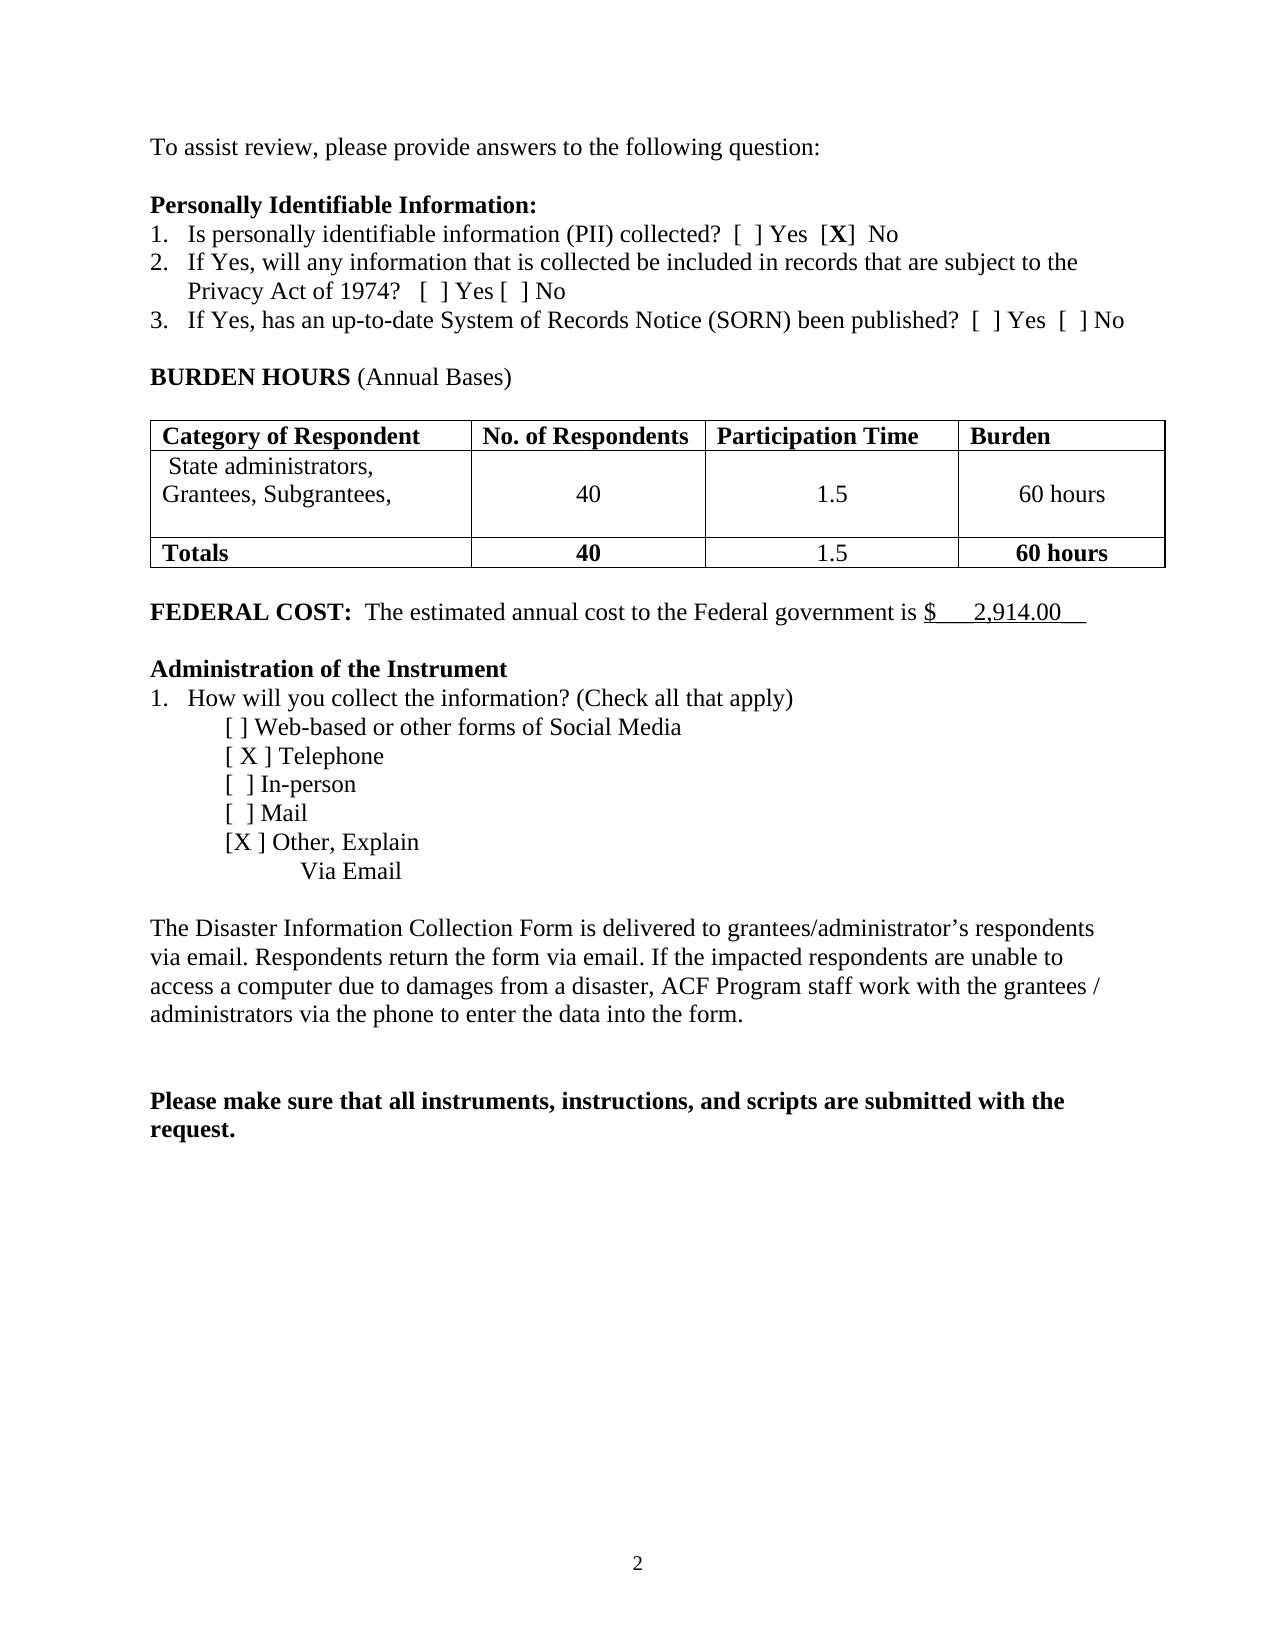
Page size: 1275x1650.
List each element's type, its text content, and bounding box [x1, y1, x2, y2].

table_header Burden [959, 421, 1164, 450]
table_cell 1.5 [706, 451, 958, 537]
text Personally Identifiable Information: [150, 190, 1125, 219]
list If Yes, will any information that is collected be included in records that are subject to the Privacy Act of 1974? [ ] Yes [ ] No [150, 247, 1125, 305]
table_header No. of Respondents [472, 421, 705, 450]
text [X ] Other, Explain [225, 827, 1125, 856]
text [ ] Web-based or other forms of Social Media [225, 712, 1125, 741]
table_cell State administrators, Grantees, Subgrantees, [151, 451, 471, 537]
table_cell 60 hours [959, 451, 1164, 537]
list How will you collect the information? (Check all that apply) [150, 683, 1125, 712]
list If Yes, has an up-to-date System of Records Notice (SORN) been published? [ ] Yes [ ] No [150, 305, 1125, 334]
table_cell 1.5 [706, 538, 958, 567]
text [ X ] Telephone [225, 741, 1125, 769]
table_cell Totals [151, 538, 471, 567]
text Please make sure that all instruments, instructions, and scripts are submitted with the request. [150, 1086, 1125, 1143]
table_cell 60 hours [959, 538, 1164, 567]
text Via Email [225, 856, 1125, 884]
table_cell 40 [472, 451, 705, 537]
text The Disaster Information Collection Form is delivered to grantees/administrator’s respondents via email. Respondents return the form via email. If the impacted respondents are unable to access a computer due to damages from a disaster, ACF Program staff work with the grantees / administrators via the phone to enter the data into the form. [150, 913, 1125, 1028]
text To assist review, please provide answers to the following question: [150, 132, 1125, 161]
table_header Category of Respondent [151, 421, 471, 450]
text FEDERAL COST: The estimated annual cost to the Federal government is $___2,914.00__ [150, 597, 1125, 626]
table_header Participation Time [706, 421, 958, 450]
text Administration of the Instrument [150, 654, 1125, 683]
text BURDEN HOURS (Annual Bases) [150, 362, 1125, 391]
text [ ] In-person [225, 769, 1125, 798]
text [ ] Mail [225, 798, 1125, 827]
table_cell 40 [472, 538, 705, 567]
list Is personally identifiable information (PII) collected? [ ] Yes [X] No [150, 219, 1125, 247]
